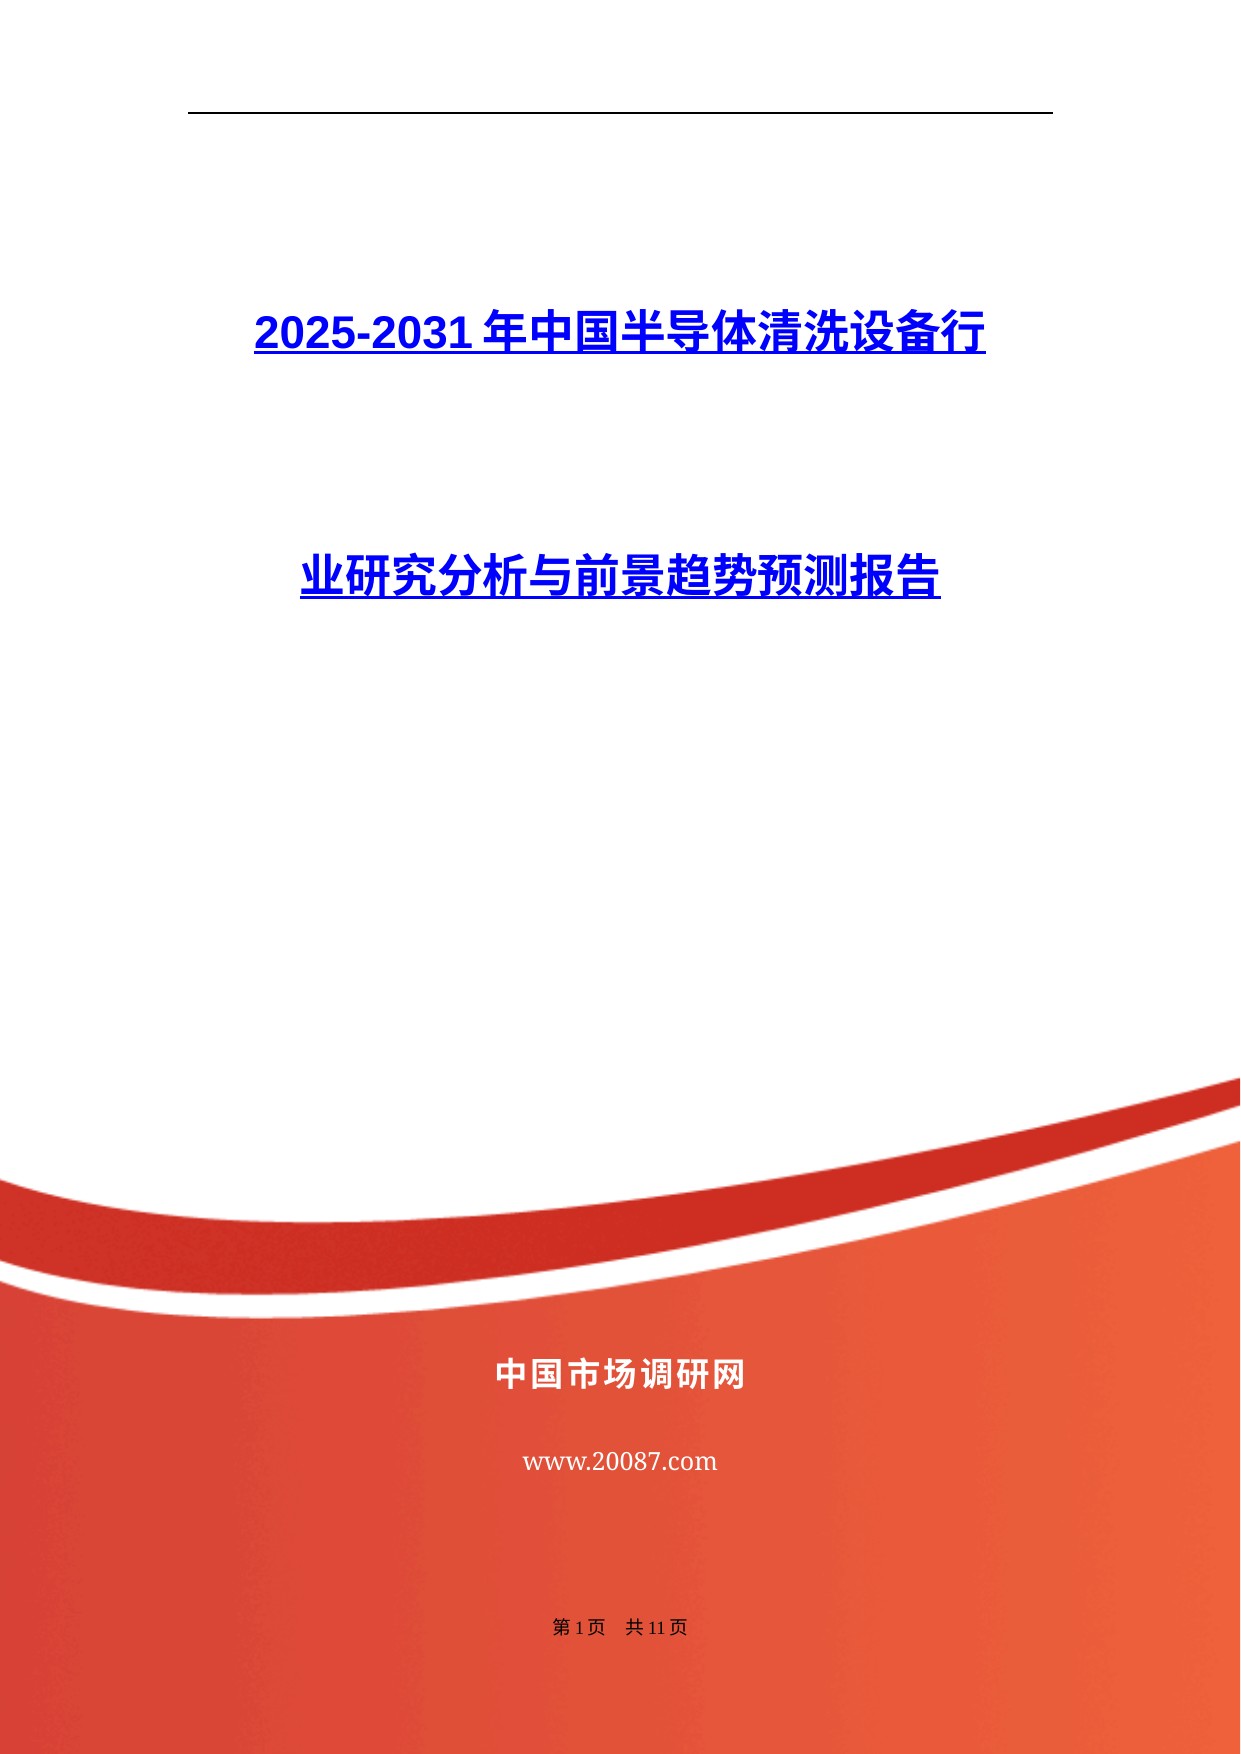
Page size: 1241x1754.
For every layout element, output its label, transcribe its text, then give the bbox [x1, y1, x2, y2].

text www.20087.com [187, 1428, 1053, 1493]
picture [0, 1006, 1241, 1754]
table_header 2025-2031年中国半导体清洗设备行业研究分析与前景趋势预测报告 [188, 207, 1053, 773]
subtitle 中国市场调研网 [187, 1339, 1053, 1404]
